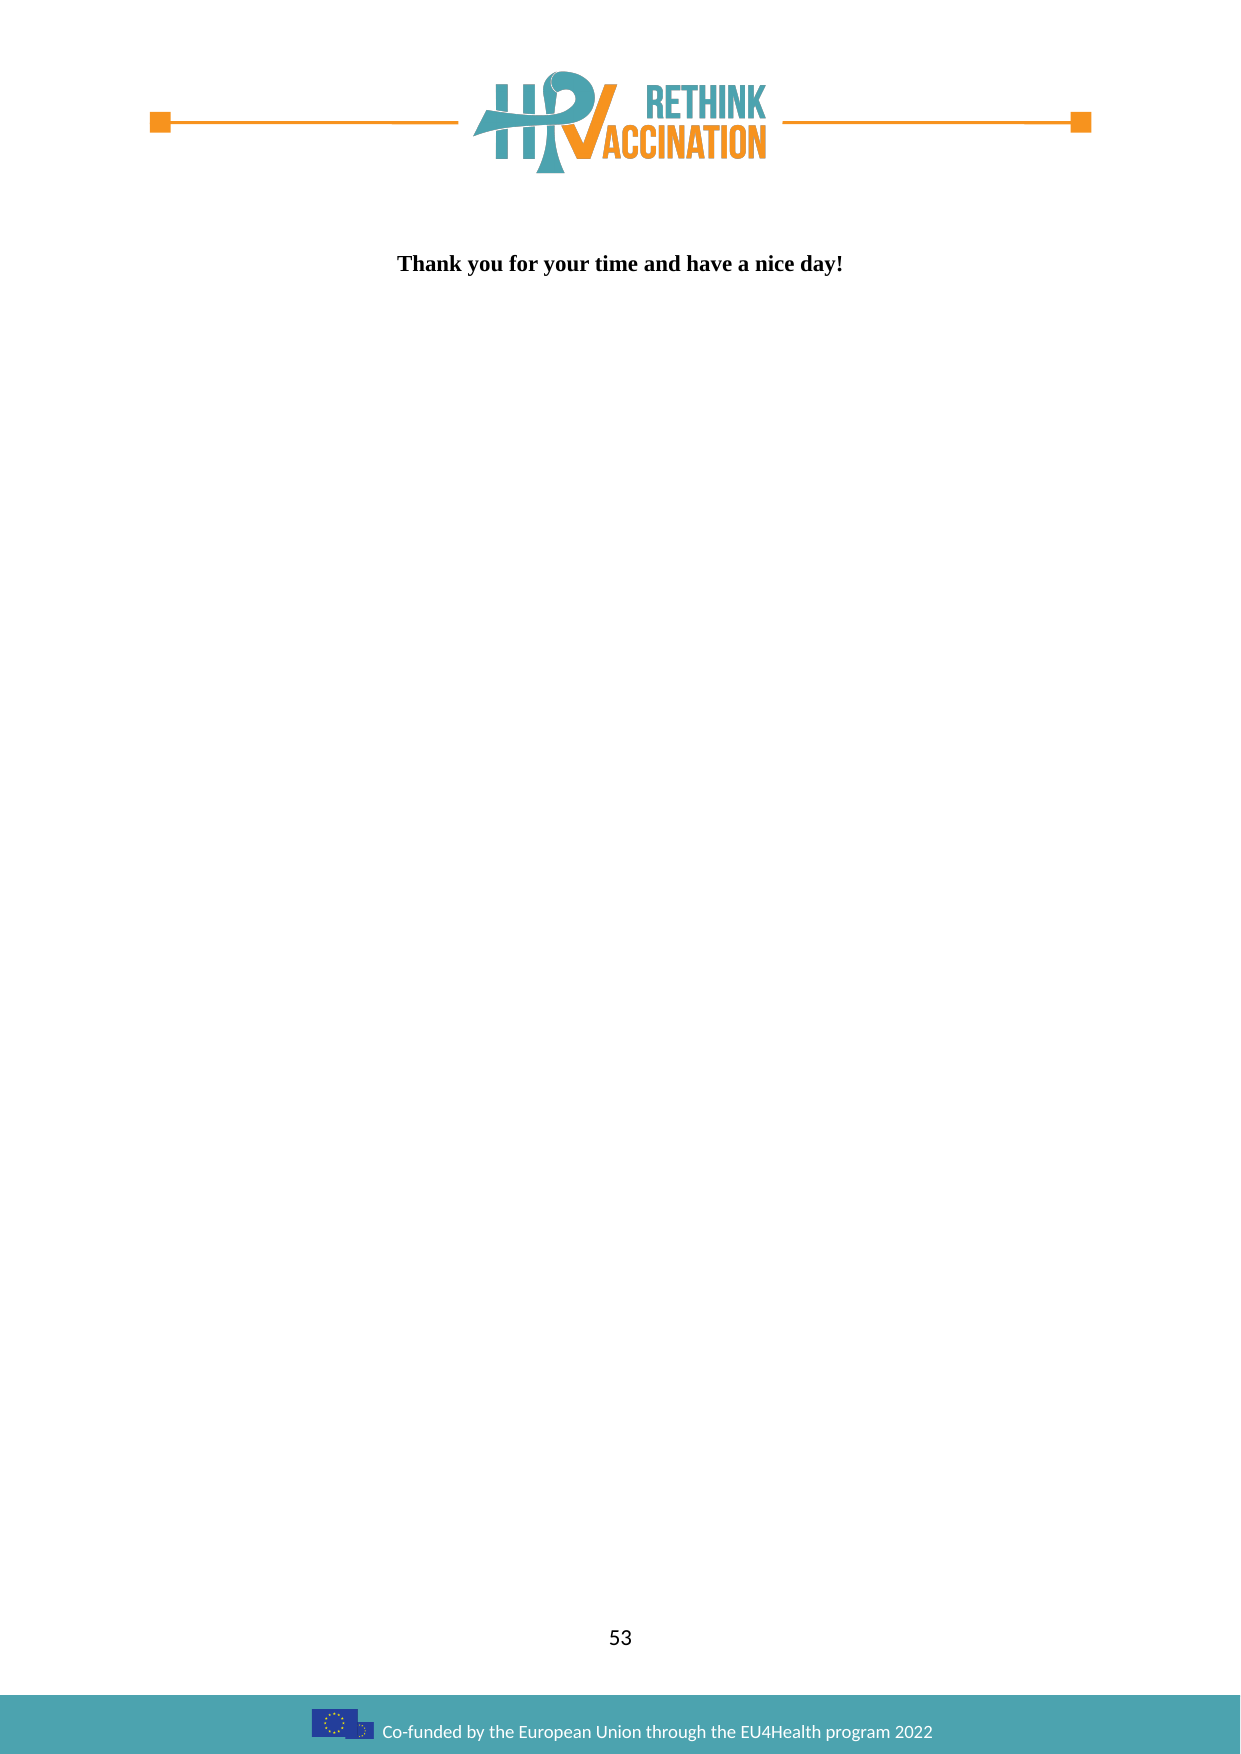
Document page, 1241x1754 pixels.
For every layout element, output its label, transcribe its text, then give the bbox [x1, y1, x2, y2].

picture [458, 61, 785, 184]
text Thank you for your time and have a nice day! [150, 250, 1090, 277]
picture [311, 1709, 374, 1739]
